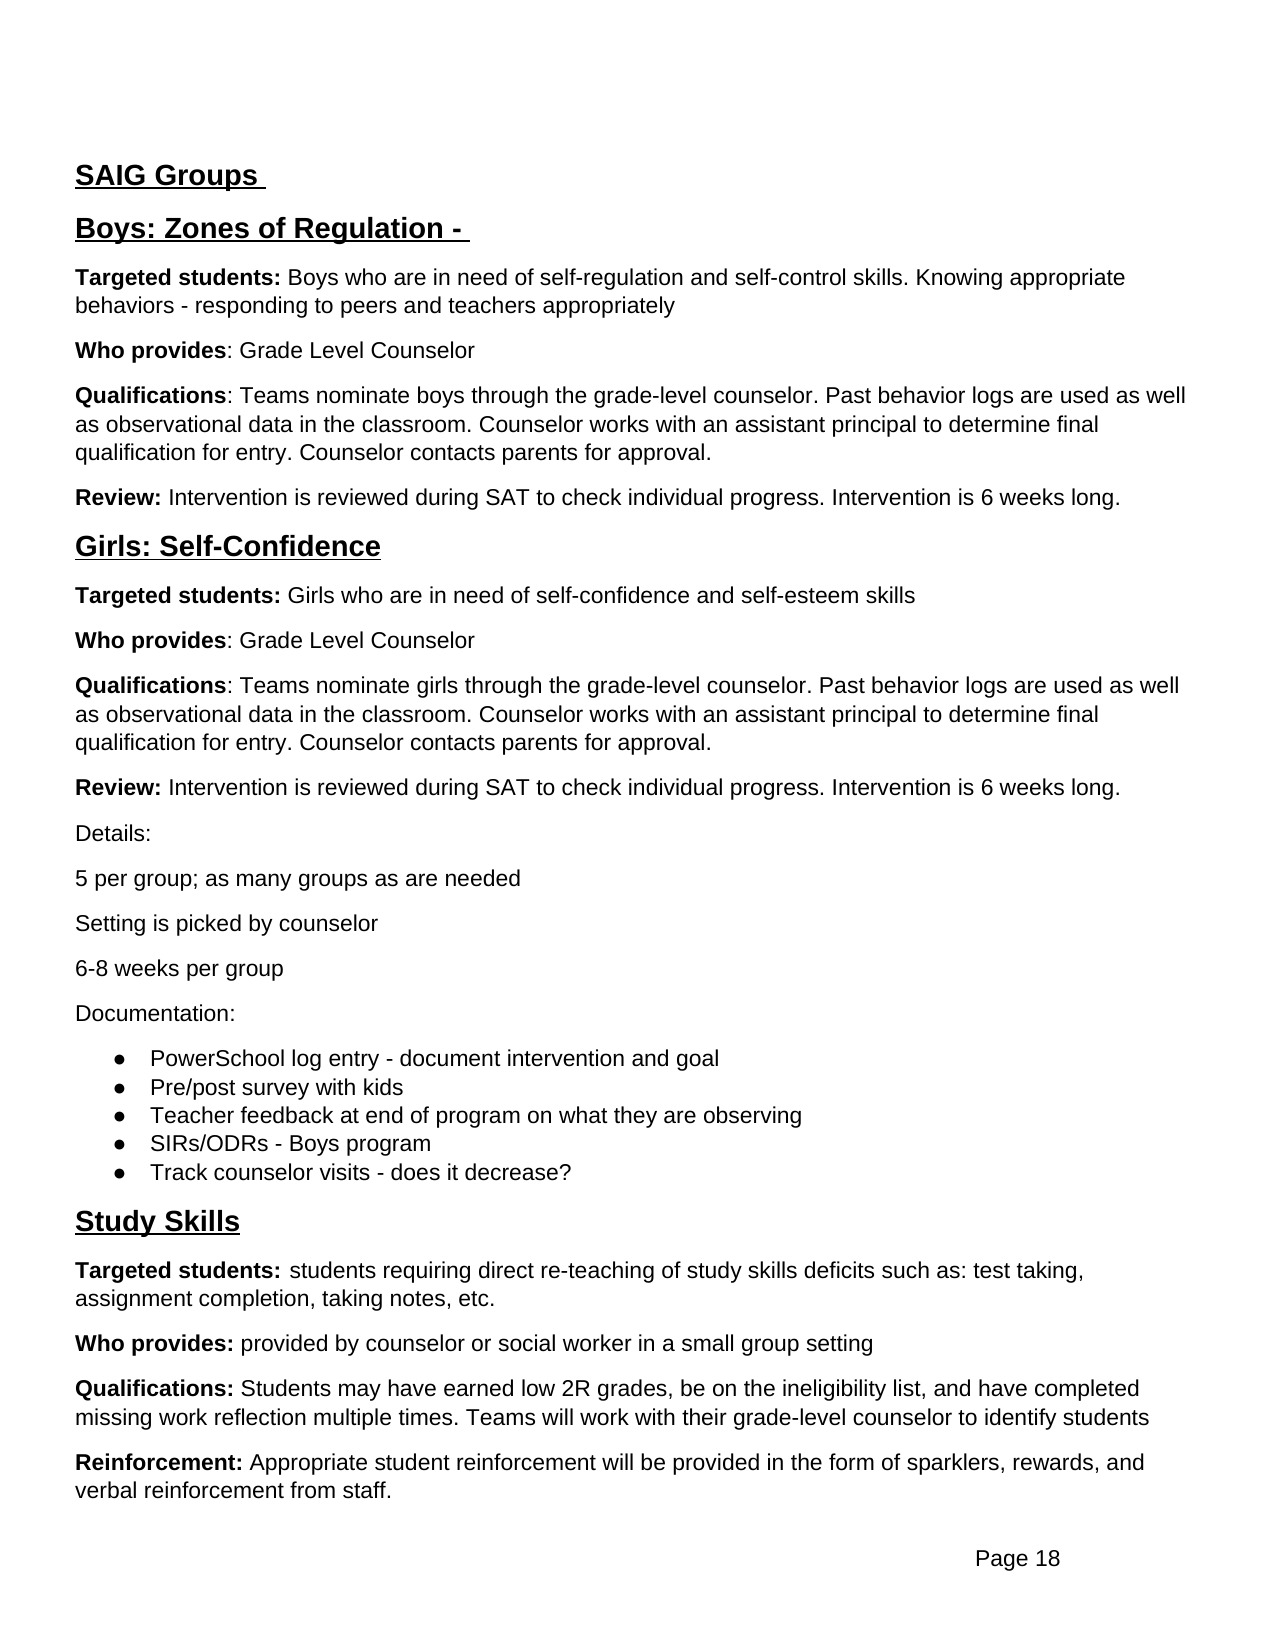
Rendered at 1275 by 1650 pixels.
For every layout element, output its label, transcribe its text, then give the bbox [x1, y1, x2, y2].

text Setting is picked by counselor [75, 910, 1200, 936]
text Qualifications: Students may have earned low 2R grades, be on the ineligibility list, and have completed missing work reflection multiple times. Teams will work with their grade-level counselor to identify students [75, 1375, 1200, 1430]
text Reinforcement: Appropriate student reinforcement will be provided in the form of sparklers, rewards, and verbal reinforcement from staff. [75, 1449, 1200, 1504]
list SIRs/ODRs - Boys program [112, 1130, 1200, 1157]
text 5 per group; as many groups as are needed [75, 864, 1200, 891]
text Review: Intervention is reviewed during SAT to check individual progress. Intervention is 6 weeks long. [75, 484, 1200, 511]
list Teacher feedback at end of program on what they are observing [112, 1102, 1200, 1128]
list PowerSchool log entry - document intervention and goal [112, 1045, 1200, 1071]
text Review: Intervention is reviewed during SAT to check individual progress. Intervention is 6 weeks long. [75, 774, 1200, 801]
text Who provides: Grade Level Counselor [75, 337, 1200, 363]
text 6-8 weeks per group [75, 955, 1200, 981]
text Targeted students: students requiring direct re-teaching of study skills deficits such as: test taking, assignment completion, taking notes, etc. [75, 1257, 1200, 1311]
text Documentation: [75, 1000, 1200, 1026]
text Targeted students: Girls who are in need of self-confidence and self-esteem skills [75, 582, 1200, 608]
text Study Skills [75, 1204, 1200, 1237]
text Who provides: Grade Level Counselor [75, 627, 1200, 654]
text Targeted students: Boys who are in need of self-regulation and self-control skills. Knowing appropriate behaviors - responding to peers and teachers appropriately [75, 264, 1200, 318]
text Boys: Zones of Regulation - [75, 211, 1200, 244]
text Qualifications: Teams nominate girls through the grade-level counselor. Past behavior logs are used as well as observational data in the classroom. Counselor works with an assistant principal to determine final qualification for entry. Counselor contacts parents for approval. [75, 672, 1200, 756]
text Who provides: provided by counselor or social worker in a small group setting [75, 1330, 1200, 1357]
text SAIG Groups [75, 158, 1200, 192]
list Pre/post survey with kids [112, 1073, 1200, 1100]
text Details: [75, 819, 1200, 846]
text Girls: Self-Confidence [75, 529, 1200, 563]
list Track counselor visits - does it decrease? [112, 1159, 1200, 1185]
